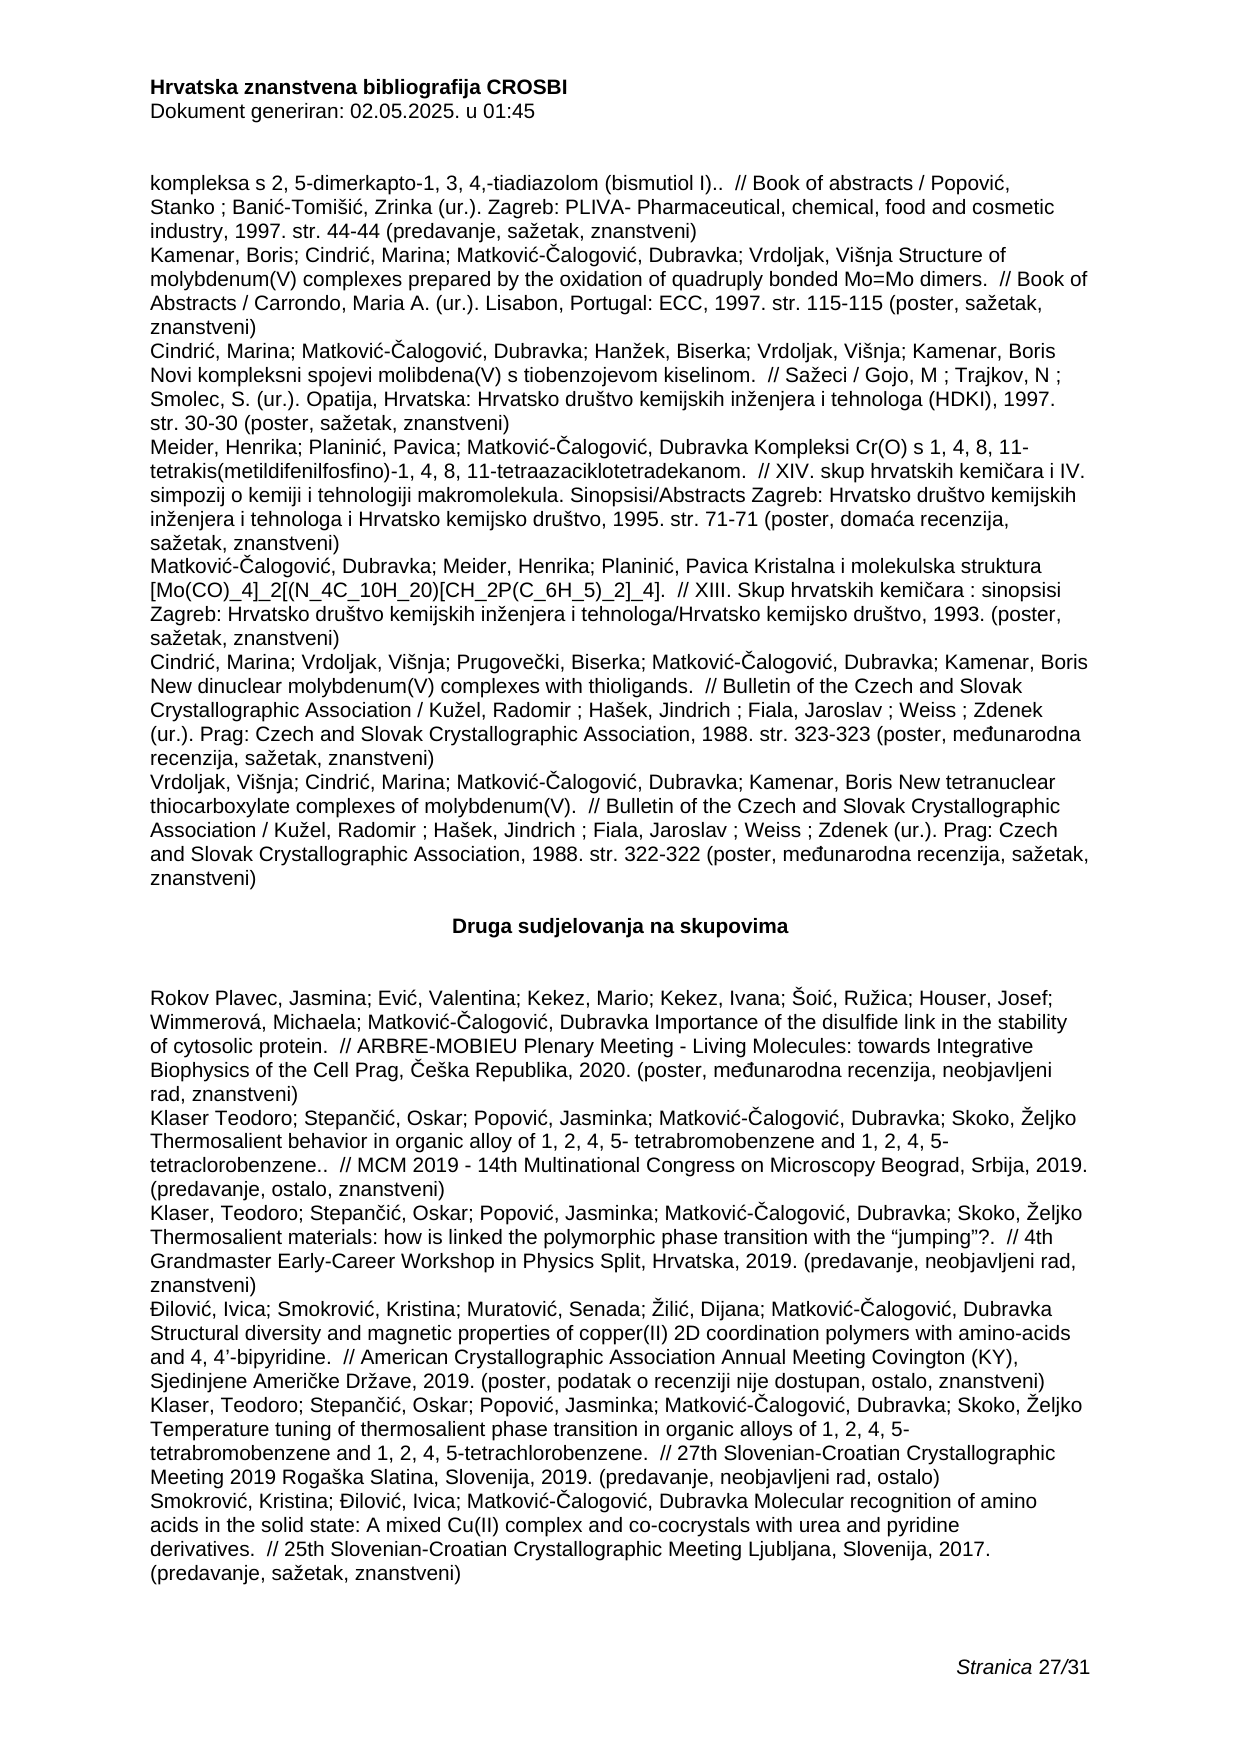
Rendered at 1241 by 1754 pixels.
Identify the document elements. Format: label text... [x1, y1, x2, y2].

text Klaser, Teodoro; Stepančić, Oskar; Popović, Jasminka; Matković-Čalogović, Dubravka; Skoko, Željko [150, 1201, 1090, 1297]
text Rokov Plavec, Jasmina; Ević, Valentina; Kekez, Mario; Kekez, Ivana; Šoić, Ružica; Houser, Josef; Wimmerová, Michaela; Matković-Čalogović, Dubravka [150, 986, 1090, 1105]
text Klaser, Teodoro; Stepančić, Oskar; Popović, Jasminka; Matković-Čalogović, Dubravka; Skoko, Željko [150, 1393, 1090, 1489]
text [150, 171, 1090, 243]
text Cindrić, Marina; Matković-Čalogović, Dubravka; Hanžek, Biserka; Vrdoljak, Višnja; Kamenar, Boris [150, 339, 1090, 434]
text Đilović, Ivica; Smokrović, Kristina; Muratović, Senada; Žilić, Dijana; Matković-Čalogović, Dubravka [150, 1297, 1090, 1393]
text Vrdoljak, Višnja; Cindrić, Marina; Matković-Čalogović, Dubravka; Kamenar, Boris [150, 770, 1090, 890]
text Klaser Teodoro; Stepančić, Oskar; Popović, Jasminka; Matković-Čalogović, Dubravka; Skoko, Željko [150, 1105, 1090, 1201]
text Meider, Henrika; Planinić, Pavica; Matković-Čalogović, Dubravka [150, 434, 1090, 554]
text Smokrović, Kristina; Đilović, Ivica; Matković-Čalogović, Dubravka [150, 1489, 1090, 1584]
text Kamenar, Boris; Cindrić, Marina; Matković-Čalogović, Dubravka; Vrdoljak, Višnja [150, 243, 1090, 339]
text Cindrić, Marina; Vrdoljak, Višnja; Prugovečki, Biserka; Matković-Čalogović, Dubravka; Kamenar, Boris [150, 650, 1090, 770]
text Matković-Čalogović, Dubravka; Meider, Henrika; Planinić, Pavica [150, 554, 1090, 650]
subtitle Druga sudjelovanja na skupovima [150, 914, 1090, 938]
